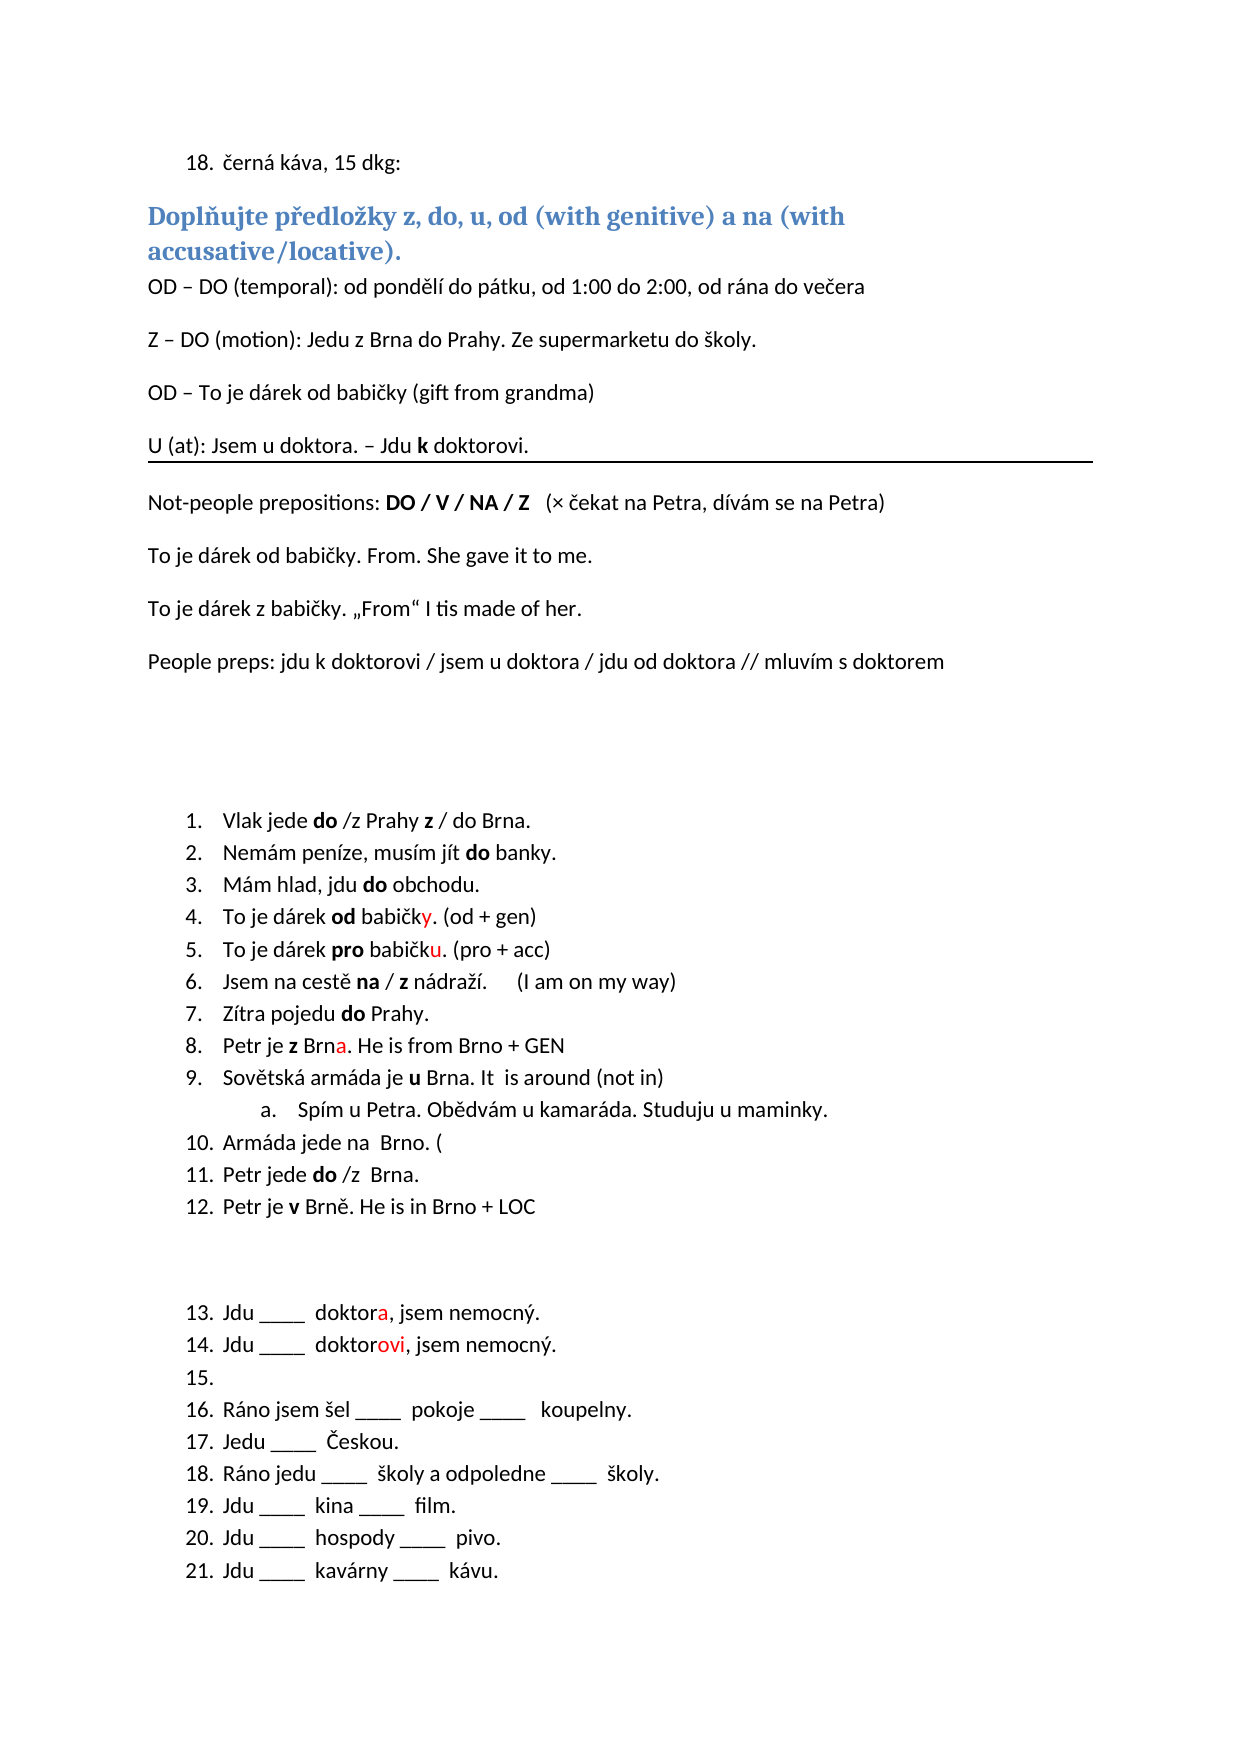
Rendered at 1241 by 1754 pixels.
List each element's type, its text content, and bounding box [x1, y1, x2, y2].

list Ráno jsem šel ____ pokoje ____ koupelny. [185, 1395, 1093, 1423]
text OD – To je dárek od babičky (gift from grandma) [148, 378, 1093, 406]
list Mám hlad, jdu do obchodu. [185, 870, 1093, 898]
list Nemám peníze, musím jít do banky. [185, 838, 1093, 866]
list Vlak jede do /z Prahy z / do Brna. [185, 806, 1093, 834]
text To je dárek od babičky. From. She gave it to me. [148, 541, 1093, 569]
list Jdu ____ kavárny ____ kávu. [185, 1556, 1093, 1584]
list černá káva, 15 dkg: [185, 148, 1093, 176]
text People preps: jdu k doktorovi / jsem u doktora / jdu od doktora // mluvím s doktorem [148, 647, 1093, 675]
list To je dárek pro babičku. (pro + acc) [185, 935, 1093, 963]
text Z – DO (motion): Jedu z Brna do Prahy. Ze supermarketu do školy. [148, 325, 1093, 353]
text Not-people prepositions: DO / V / NA / Z (× čekat na Petra, dívám se na Petra) [148, 488, 1093, 516]
list Spím u Petra. Obědvám u kamaráda. Studuju u maminky. [260, 1096, 1093, 1124]
list Jdu ____ hospody ____ pivo. [185, 1523, 1093, 1552]
list Jdu ____ doktorovi, jsem nemocný. [185, 1330, 1093, 1358]
list Petr je v Brně. He is in Brno + LOC [185, 1192, 1093, 1220]
list Jedu ____ Českou. [185, 1427, 1093, 1455]
list Sovětská armáda je u Brna. It is around (not in) [185, 1063, 1093, 1091]
list Jdu ____ doktora, jsem nemocný. [185, 1298, 1093, 1326]
text OD – DO (temporal): od pondělí do pátku, od 1:00 do 2:00, od rána do večera [148, 272, 1093, 300]
list Armáda jede na Brno. ( [185, 1128, 1093, 1156]
list Jsem na cestě na / z nádraží. (I am on my way) [185, 967, 1093, 995]
text U (at): Jsem u doktora. – Jdu k doktorovi. [148, 431, 1093, 461]
text To je dárek z babičky. „From“ I tis made of her. [148, 594, 1093, 622]
list Petr je z Brna. He is from Brno + GEN [185, 1031, 1093, 1059]
list To je dárek od babičky. (od + gen) [185, 902, 1093, 931]
list Jdu ____ kina ____ film. [185, 1491, 1093, 1519]
subtitle Doplňujte předložky z, do, u, od (with genitive) a na (with accusative/locative). [148, 201, 1093, 267]
list Ráno jedu ____ školy a odpoledne ____ školy. [185, 1459, 1093, 1487]
list Zítra pojedu do Prahy. [185, 999, 1093, 1027]
list Petr jede do /z Brna. [185, 1160, 1093, 1188]
